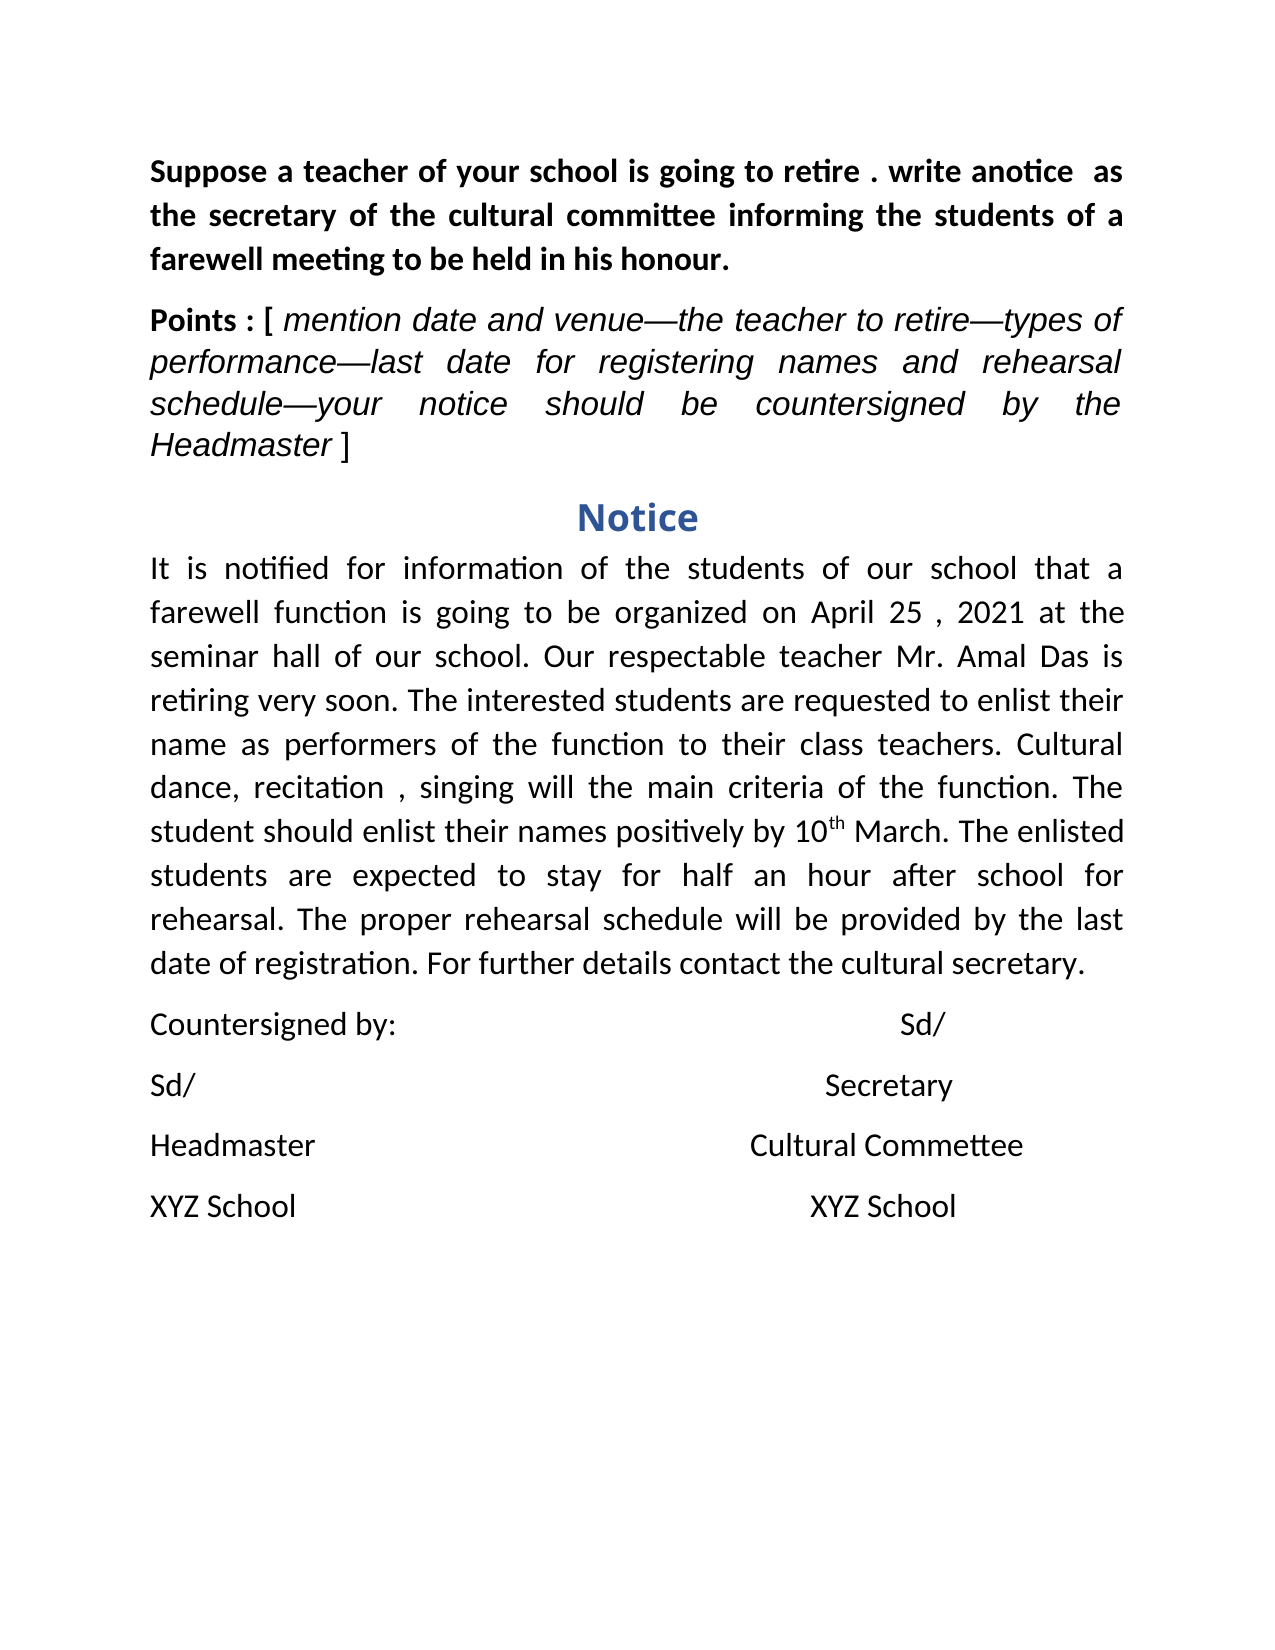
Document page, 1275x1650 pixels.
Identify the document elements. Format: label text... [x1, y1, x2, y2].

text Points : [ mention date and venue—the teacher to retire—types of performance—last date for registering names and rehearsal schedule—your notice should be countersigned by the Headmaster ] [150, 298, 1125, 464]
text XYZ School XYZ School [150, 1185, 1125, 1226]
text Headmaster Cultural Commettee [150, 1124, 1125, 1165]
text Countersigned by: Sd/ [150, 1003, 1125, 1044]
subtitle Notice [150, 492, 1125, 543]
text It is notified for information of the students of our school that a farewell function is going to be organized on April 25 , 2021 at the seminar hall of our school. Our respectable teacher Mr. Amal Das is retiring very soon. The interested students are requested to enlist their name as performers of the function to their class teachers. Cultural dance, recitation , singing will the main criteria of the function. The student should enlist their names positively by 10th March. The enlisted students are expected to stay for half an hour after school for rehearsal. The proper rehearsal schedule will be provided by the last date of registration. For further details contact the cultural secretary. [150, 547, 1125, 983]
text Sd/ Secretary [150, 1064, 1125, 1104]
text Suppose a teacher of your school is going to retire . write anotice as the secretary of the cultural committee informing the students of a farewell meeting to be held in his honour. [150, 150, 1125, 279]
